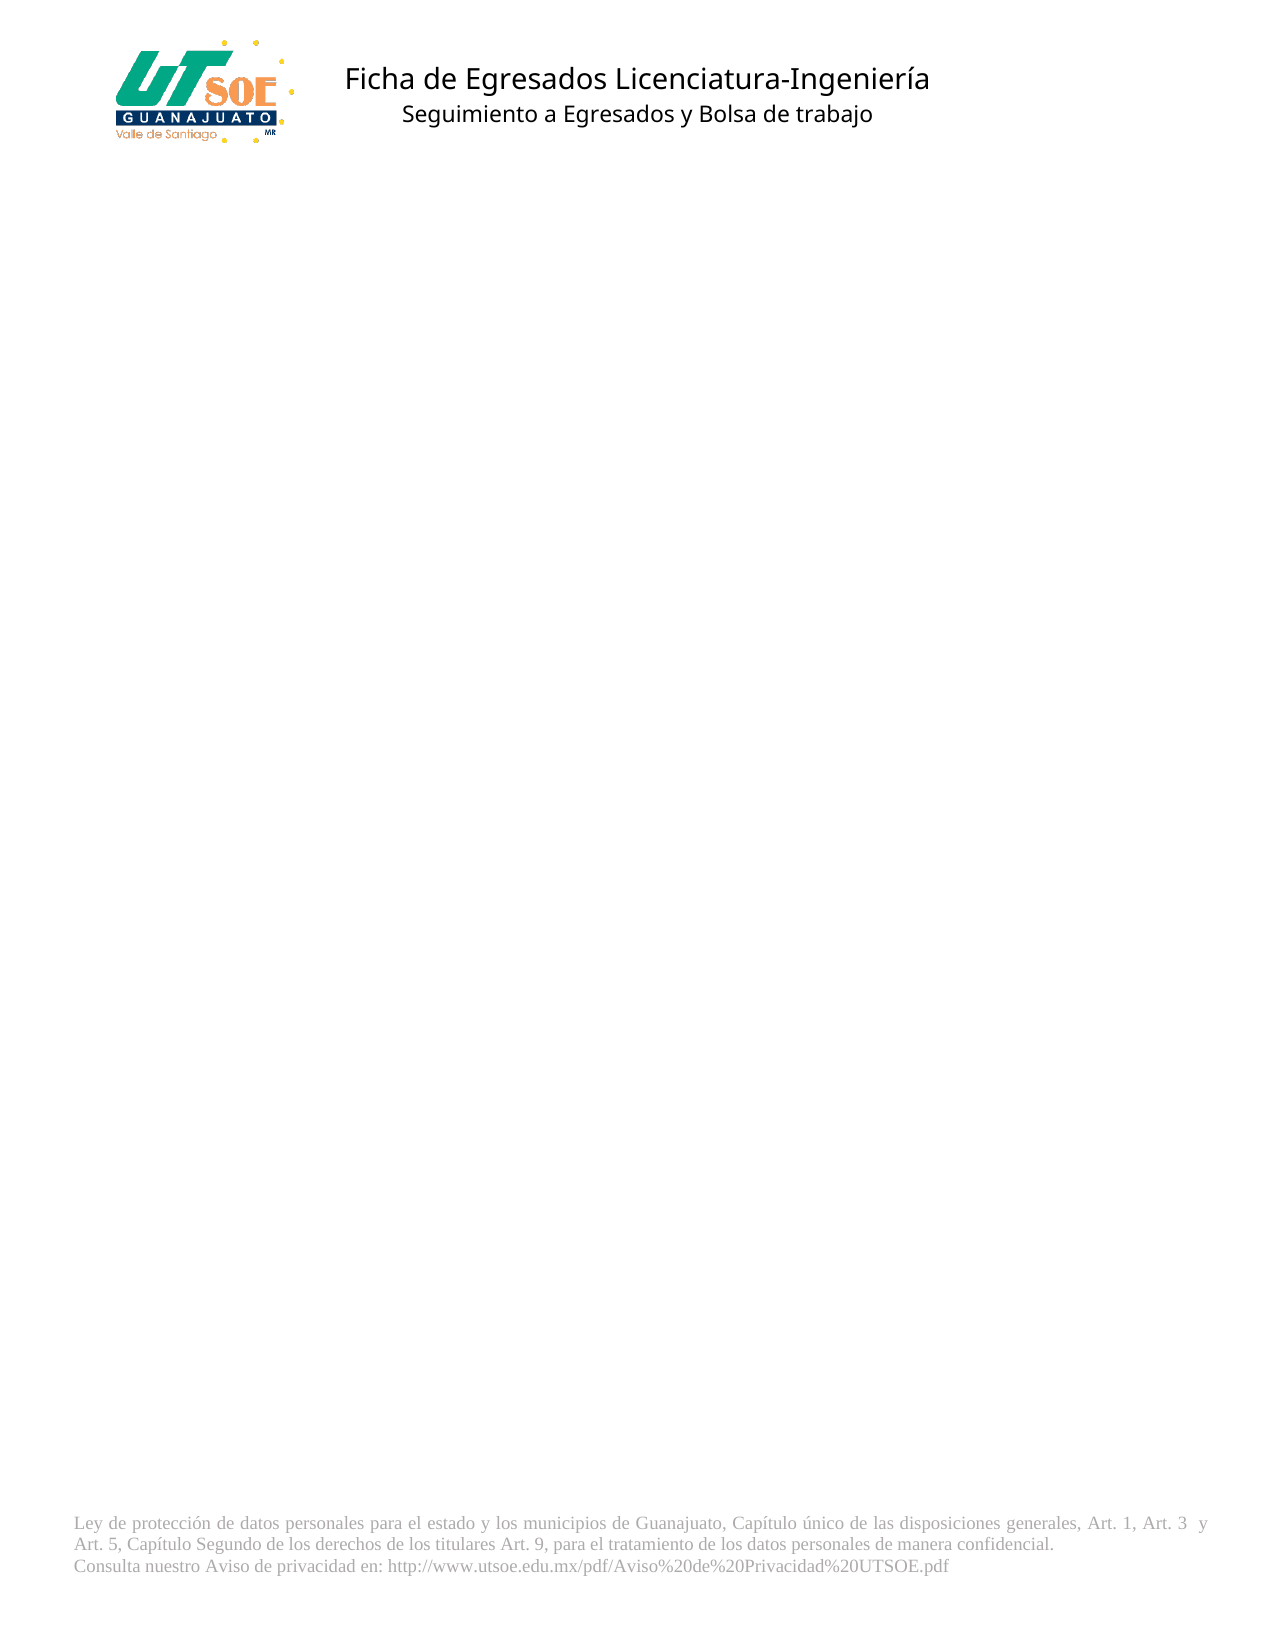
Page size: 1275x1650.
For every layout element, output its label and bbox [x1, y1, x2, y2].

picture [115, 40, 294, 143]
